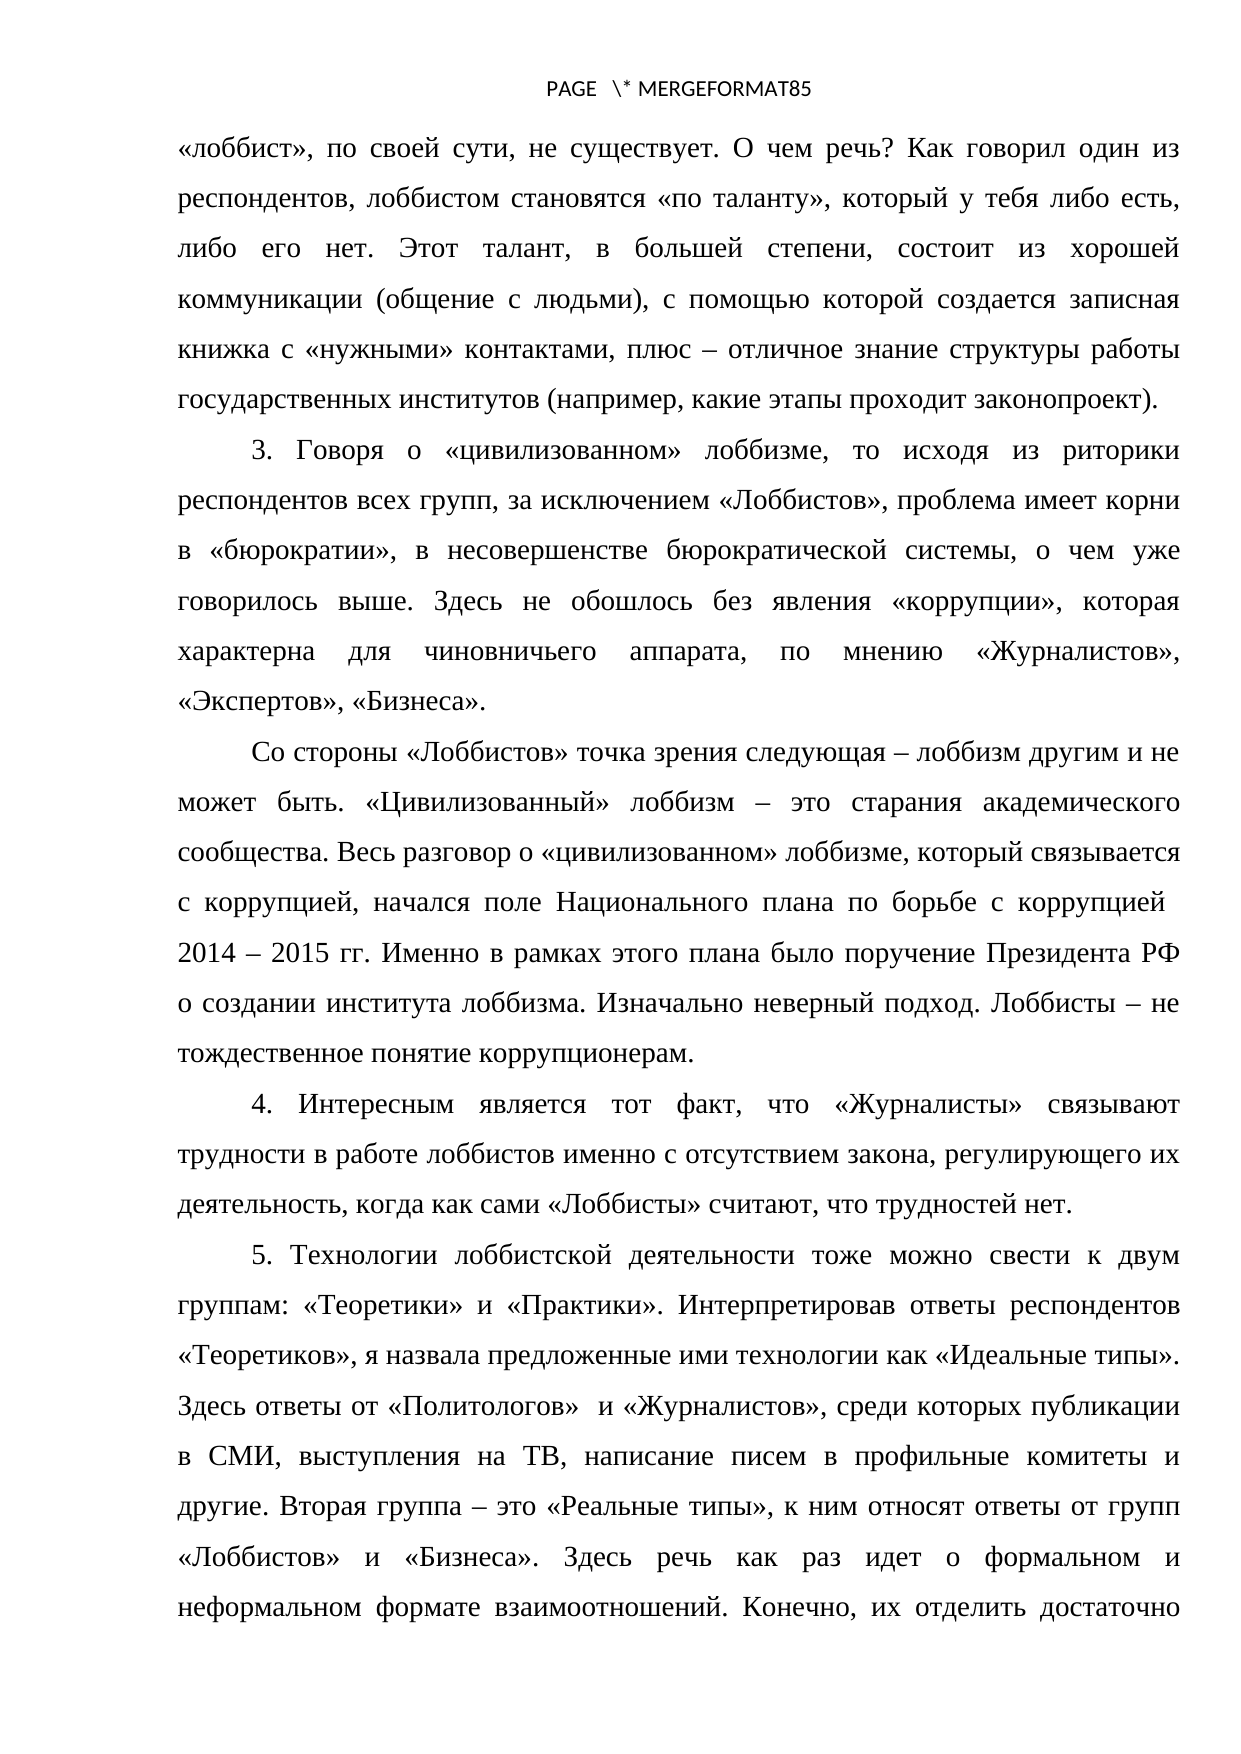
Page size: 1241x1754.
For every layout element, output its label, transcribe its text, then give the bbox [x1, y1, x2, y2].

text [177, 130, 1181, 415]
text 3. Говоря о «цивилизованном» лоббизме, то исходя из риторики респондентов всех групп, за исключением «Лоббистов», проблема имеет корни в «бюрократии», в несовершенстве бюрократической системы, о чем уже говорилось выше. Здесь не обошлось без явления «коррупции», которая характерна для чиновничьего аппарата, по мнению «Журналистов», «Экспертов», «Бизнеса». [177, 432, 1181, 717]
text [177, 1237, 1181, 1622]
text 4. Интересным является тот факт, что «Журналисты» связывают трудности в работе лоббистов именно с отсутствием закона, регулирующего их деятельность, когда как сами «Лоббисты» считают, что трудностей нет. [177, 1086, 1181, 1220]
text Со стороны «Лоббистов» точка зрения следующая – лоббизм другим и не может быть. «Цивилизованный» лоббизм – это старания академического сообщества. Весь разговор о «цивилизованном» лоббизме, который связывается с коррупцией, начался поле Национального плана по борьбе с коррупцией 2014 – 2015 гг. Именно в рамках этого плана было поручение Президента РФ о создании института лоббизма. Изначально неверный подход. Лоббисты – не тождественное понятие коррупционерам. [177, 734, 1181, 1069]
